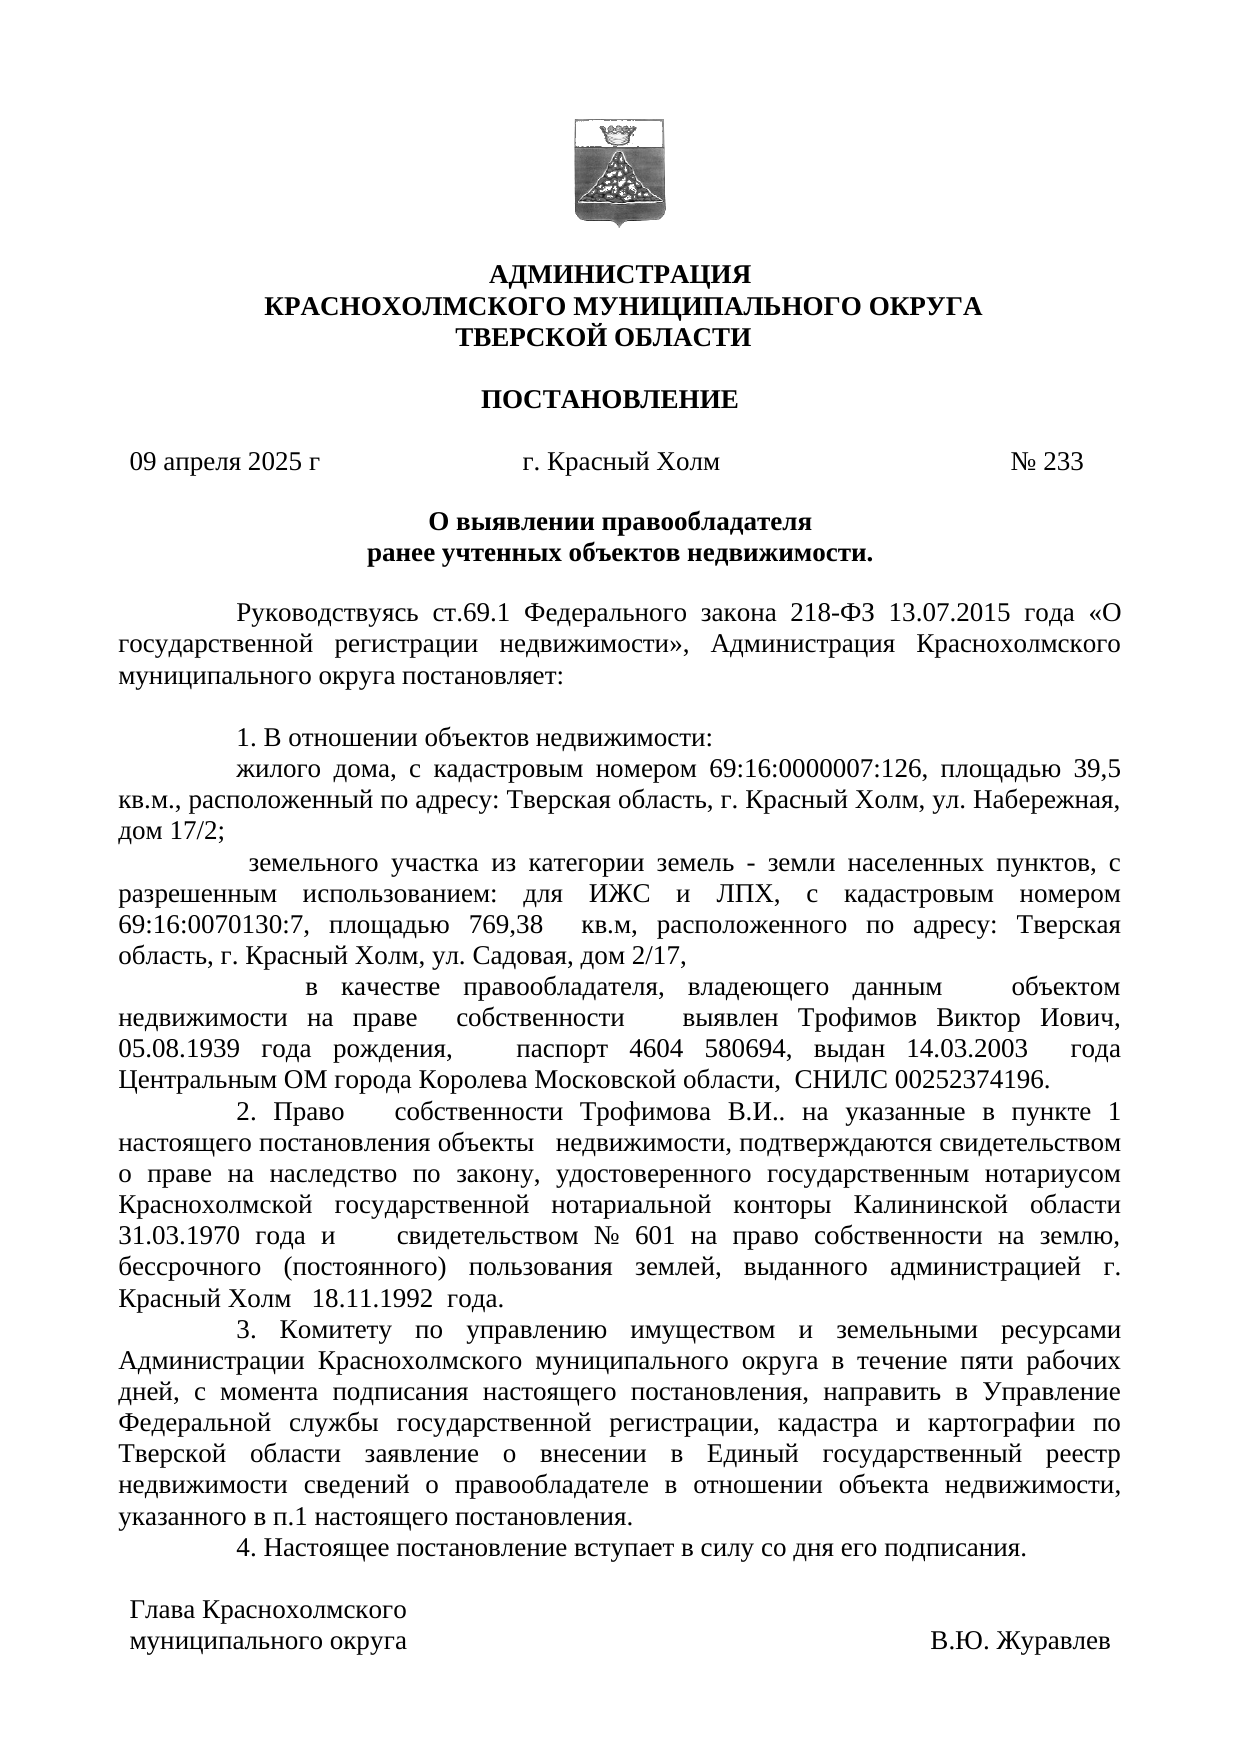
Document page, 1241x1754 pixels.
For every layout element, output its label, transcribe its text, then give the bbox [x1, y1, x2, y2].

table_header В.Ю. Журавлев [595, 1562, 1122, 1655]
table_header г. Красный Холм [453, 446, 790, 505]
text ПОСТАНОВЛЕНИЕ [0, 383, 1122, 414]
text 1. В отношении объектов недвижимости: [118, 721, 1122, 752]
text земельного участка из категории земель - земли населенных пунктов, с разрешенным использованием: для ИЖС и ЛПХ, с кадастровым номером 69:16:0070130:7, площадью 769,38 кв.м, расположенного по адресу: Тверская область, г. Красный Холм, ул. Садовая, дом 2/17, [118, 846, 1122, 970]
text 3. Комитету по управлению имуществом и земельными ресурсами Администрации Краснохолмского муниципального округа в течение пяти рабочих дней, с момента подписания настоящего постановления, направить в Управление Федеральной службы государственной регистрации, кадастра и картографии по Тверской области заявление о внесении в Единый государственный реестр недвижимости сведений о правообладателе в отношении объекта недвижимости, указанного в п.1 настоящего постановления. [118, 1313, 1122, 1531]
text КРАСНОХОЛМСКОГО МУНИЦИПАЛЬНОГО ОКРУГА [118, 290, 1122, 321]
table_header № 233 [790, 446, 1122, 505]
text жилого дома, с кадастровым номером 69:16:0000007:126, площадью 39,5 кв.м., расположенный по адресу: Тверская область, г. Красный Холм, ул. Набережная, дом 17/2; [118, 752, 1122, 846]
text 2. Право собственности Трофимова В.И.. на указанные в пункте 1 настоящего постановления объекты недвижимости, подтверждаются свидетельством о праве на наследство по закону, удостоверенного государственным нотариусом Краснохолмской государственной нотариальной конторы Калининской области 31.03.1970 года и свидетельством № 601 на право собственности на землю, бессрочного (постоянного) пользования землей, выданного администрацией г. Красный Холм 18.11.1992 года. [118, 1095, 1122, 1313]
text О выявлении правообладателя [118, 505, 1122, 537]
text ТВЕРСКОЙ ОБЛАСТИ [0, 321, 1122, 352]
table_header Глава Краснохолмского муниципального округа [118, 1562, 595, 1655]
text 4. Настоящее постановление вступает в силу со дня его подписания. [118, 1531, 1122, 1562]
table_header 09 апреля 2025 г [118, 446, 452, 505]
text АДМИНИСТРАЦИЯ [118, 259, 1122, 290]
text ранее учтенных объектов недвижимости. [118, 537, 1122, 568]
text в качестве правообладателя, владеющего данным объектом недвижимости на праве собственности выявлен Трофимов Виктор Иович, 05.08.1939 года рождения, паспорт 4604 580694, выдан 14.03.2003 года Центральным ОМ города Королева Московской области, СНИЛС 00252374196. [118, 970, 1122, 1095]
text Руководствуясь ст.69.1 Федерального закона 218-ФЗ 13.07.2015 года «О государственной регистрации недвижимости», Администрация Краснохолмского муниципального округа постановляет: [118, 596, 1122, 690]
